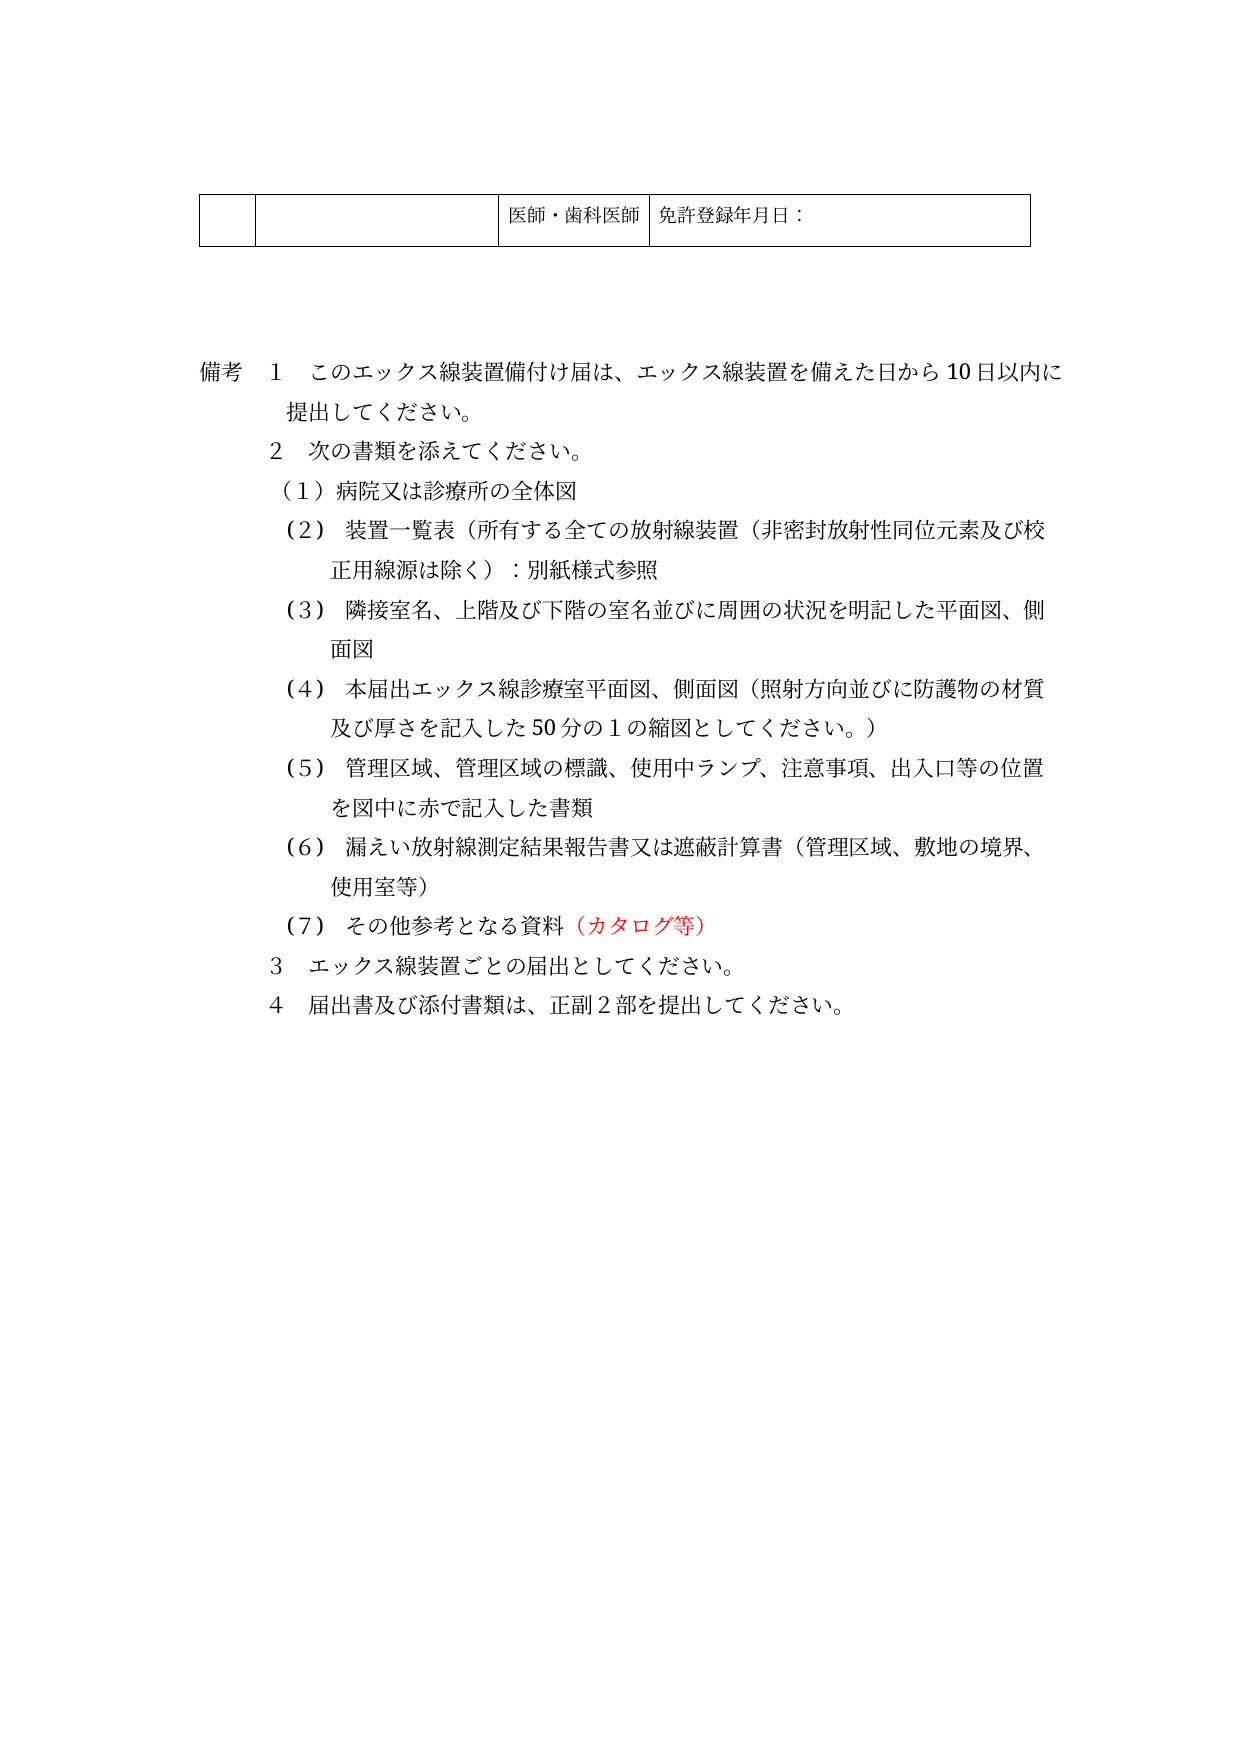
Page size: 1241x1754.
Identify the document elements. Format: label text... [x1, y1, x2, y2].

text 使用室等） [287, 866, 1063, 905]
text 面図 [287, 628, 1063, 668]
text (６) 漏えい放射線測定結果報告書又は遮蔽計算書（管理区域、敷地の境界、 [287, 826, 1063, 866]
text を図中に赤で記入した書類 [287, 787, 1063, 826]
table_cell 医師・歯科医師 診療放射線技師 [499, 195, 649, 246]
text 正用線源は除く）：別紙様式参照 [287, 549, 1063, 589]
text (５) 管理区域、管理区域の標識、使用中ランプ、注意事項、出入口等の位置 [287, 747, 1063, 787]
text ４ 届出書及び添付書類は、正副２部を提出してください。 [265, 984, 1063, 1024]
table_cell [256, 195, 498, 246]
text ２ 次の書類を添えてください。 [265, 430, 1063, 470]
text （１）病院又は診療所の全体図 [265, 470, 1063, 509]
text 備考 １ このエックス線装置備付け届は、エックス線装置を備えた日から10日以内に提出してください。 [199, 351, 1063, 430]
text (７) その他参考となる資料（カタログ等） [287, 905, 1063, 945]
text 及び厚さを記入した50分の１の縮図としてください。） [287, 707, 1063, 747]
table_cell [200, 195, 255, 246]
text (３) 隣接室名、上階及び下階の室名並びに周囲の状況を明記した平面図、側 [287, 589, 1063, 628]
text ３ エックス線装置ごとの届出としてください。 [265, 945, 1063, 984]
text (２) 装置一覧表（所有する全ての放射線装置（非密封放射性同位元素及び校 [287, 509, 1063, 549]
table_cell 免許登録年月日： 免許登録番号： [650, 195, 1030, 246]
text (４) 本届出エックス線診療室平面図、側面図（照射方向並びに防護物の材質 [287, 668, 1063, 707]
